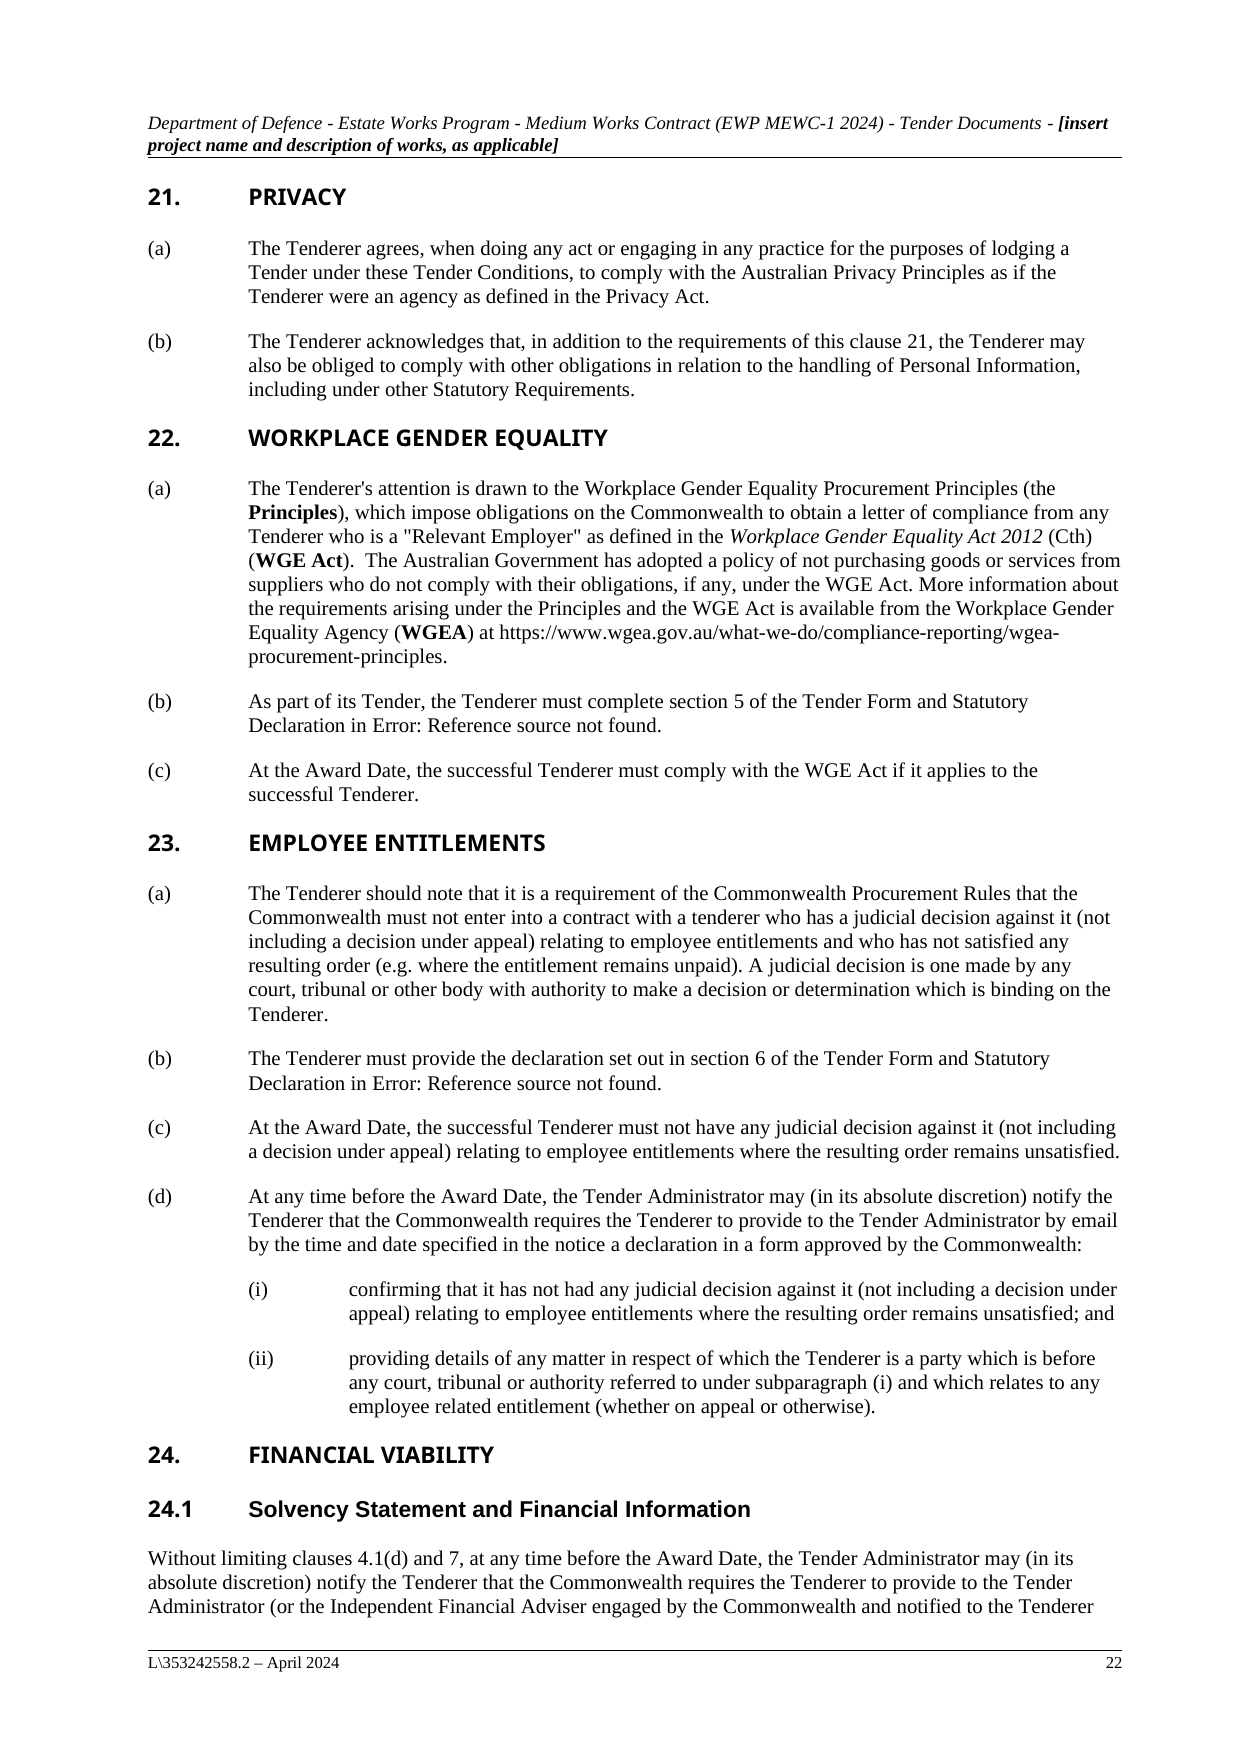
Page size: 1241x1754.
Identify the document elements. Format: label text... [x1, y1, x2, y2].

subtitle The Tenderer's attention is drawn to the Workplace Gender Equality Procurement Principles (the Principles), which impose obligations on the Commonwealth to obtain a letter of compliance from any Tenderer who is a "Relevant Employer" as defined in the Workplace Gender Equality Act 2012 (Cth) (WGE Act). The Australian Government has adopted a policy of not purchasing goods or services from suppliers who do not comply with their obligations, if any, under the WGE Act. More information about the requirements arising under the Principles and the WGE Act is available from the Workplace Gender Equality Agency (WGEA) at https://www.wgea.gov.au/what-we-do/compliance-reporting/wgea-procurement-principles. [148, 476, 1122, 668]
subtitle The Tenderer should note that it is a requirement of the Commonwealth Procurement Rules that the Commonwealth must not enter into a contract with a tenderer who has a judicial decision against it (not including a decision under appeal) relating to employee entitlements and who has not satisfied any resulting order (e.g. where the entitlement remains unpaid). A judicial decision is one made by any court, tribunal or other body with authority to make a decision or determination which is binding on the Tenderer. [148, 881, 1122, 1026]
subtitle Solvency Statement and Financial Information [148, 1493, 1122, 1525]
subtitle WORKPLACE GENDER EQUALITY [148, 422, 1122, 453]
subtitle confirming that it has not had any judicial decision against it (not including a decision under appeal) relating to employee entitlements where the resulting order remains unsatisfied; and [248, 1277, 1122, 1325]
subtitle The Tenderer must provide the declaration set out in section 6 of the Tender Form and Statutory Declaration in Part 3. [148, 1046, 1122, 1094]
subtitle The Tenderer acknowledges that, in addition to the requirements of this clause 21, the Tenderer may also be obliged to comply with other obligations in relation to the handling of Personal Information, including under other Statutory Requirements. [148, 328, 1122, 401]
subtitle At any time before the Award Date, the Tender Administrator may (in its absolute discretion) notify the Tenderer that the Commonwealth requires the Tenderer to provide to the Tender Administrator by email by the time and date specified in the notice a declaration in a form approved by the Commonwealth: [148, 1184, 1122, 1256]
subtitle providing details of any matter in respect of which the Tenderer is a party which is before any court, tribunal or authority referred to under subparagraph (i) and which relates to any employee related entitlement (whether on appeal or otherwise). [248, 1346, 1122, 1418]
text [148, 1546, 1122, 1618]
subtitle FINANCIAL VIABILITY [148, 1439, 1122, 1471]
subtitle The Tenderer agrees, when doing any act or engaging in any practice for the purposes of lodging a Tender under these Tender Conditions, to comply with the Australian Privacy Principles as if the Tenderer were an agency as defined in the Privacy Act. [148, 236, 1122, 308]
subtitle EMPLOYEE ENTITLEMENTS [148, 827, 1122, 858]
subtitle At the Award Date, the successful Tenderer must not have any judicial decision against it (not including a decision under appeal) relating to employee entitlements where the resulting order remains unsatisfied. [148, 1115, 1122, 1163]
subtitle At the Award Date, the successful Tenderer must comply with the WGE Act if it applies to the successful Tenderer. [148, 758, 1122, 806]
subtitle As part of its Tender, the Tenderer must complete section 5 of the Tender Form and Statutory Declaration in Part 3. [148, 689, 1122, 737]
subtitle PRIVACY [148, 181, 1122, 213]
